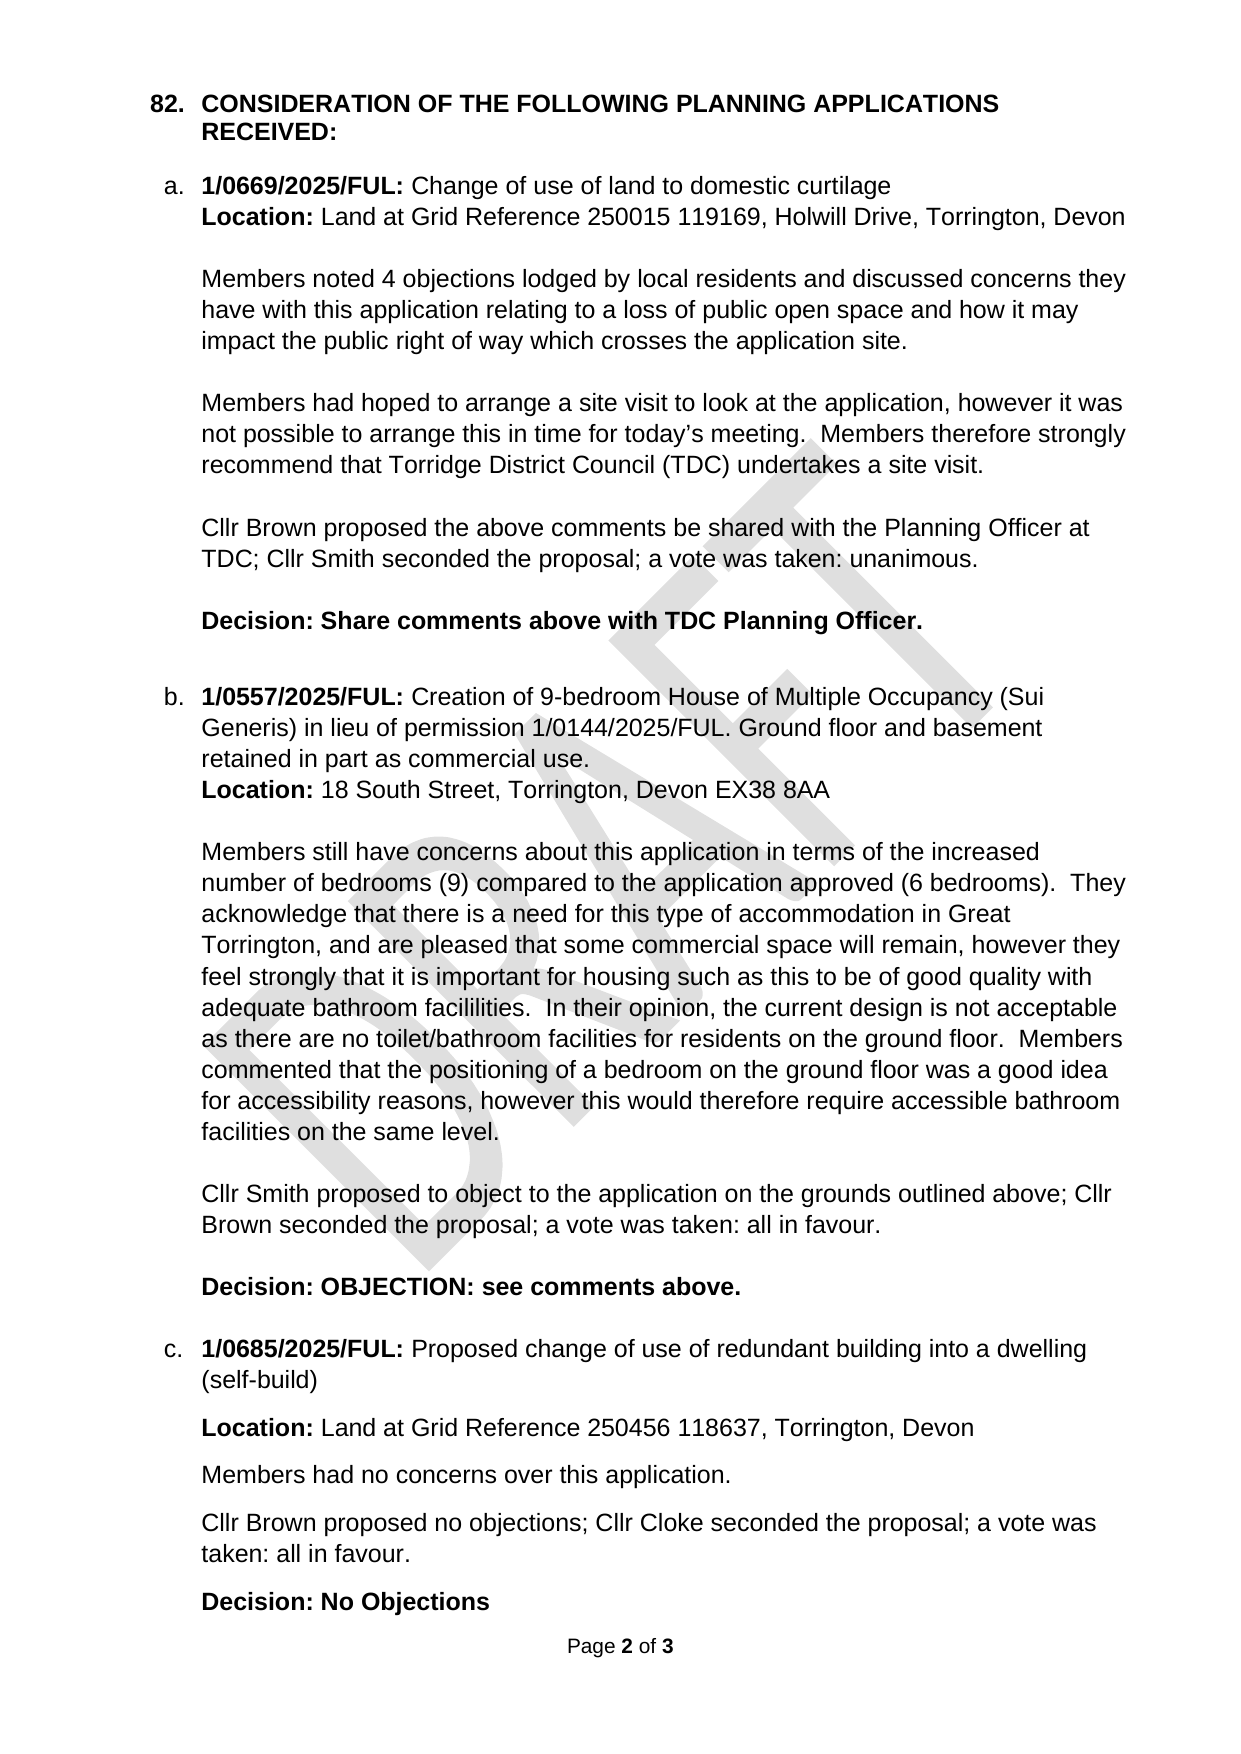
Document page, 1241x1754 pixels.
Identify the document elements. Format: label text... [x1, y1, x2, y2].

list Location: 18 South Street, Torrington, Devon EX38 8AA [201, 775, 1128, 804]
list Members still have concerns about this application in terms of the increased number of bedrooms (9) compared to the application approved (6 bedrooms). They acknowledge that there is a need for this type of accommodation in Great Torrington, and are pleased that some commercial space will remain, however they feel strongly that it is important for housing such as this to be of good quality with adequate bathroom facililities. In their opinion, the current design is not acceptable as there are no toilet/bathroom facilities for residents on the ground floor. Members commented that the positioning of a bedroom on the ground floor was a good idea for accessibility reasons, however this would therefore require accessible bathroom facilities on the same level. [201, 837, 1128, 1146]
list Location: Land at Grid Reference 250015 119169, Holwill Drive, Torrington, Devon [201, 202, 1128, 231]
list Decision: Share comments above with TDC Planning Officer. [201, 606, 1128, 634]
list 1/0685/2025/FUL: Proposed change of use of redundant building into a dwelling (self-build) [164, 1334, 1128, 1394]
text Decision: No Objections [177, 1587, 1128, 1616]
list Decision: OBJECTION: see comments above. [201, 1272, 1128, 1301]
text Location: Land at Grid Reference 250456 118637, Torrington, Devon [177, 1413, 1128, 1442]
list Cllr Brown proposed the above comments be shared with the Planning Officer at TDC; Cllr Smith seconded the proposal; a vote was taken: unanimous. [201, 513, 1128, 572]
list Members had hoped to arrange a site visit to look at the application, however it was not possible to arrange this in time for today’s meeting. Members therefore strongly recommend that Torridge District Council (TDC) undertakes a site visit. [201, 388, 1128, 479]
text Members had no concerns over this application. [177, 1461, 1128, 1489]
list Members noted 4 objections lodged by local residents and discussed concerns they have with this application relating to a loss of public open space and how it may impact the public right of way which crosses the application site. [201, 264, 1128, 355]
list Cllr Smith proposed to object to the application on the grounds outlined above; Cllr Brown seconded the proposal; a vote was taken: all in favour. [201, 1179, 1128, 1239]
text Cllr Brown proposed no objections; Cllr Cloke seconded the proposal; a vote was taken: all in favour. [201, 1508, 1128, 1568]
list 1/0669/2025/FUL: Change of use of land to domestic curtilage [164, 171, 1128, 200]
list 1/0557/2025/FUL: Creation of 9-bedroom House of Multiple Occupancy (Sui Generis) in lieu of permission 1/0144/2025/FUL. Ground floor and basement retained in part as commercial use. [164, 682, 1128, 773]
subtitle CONSIDERATION OF THE FOLLOWING PLANNING APPLICATIONS RECEIVED: [150, 89, 1128, 146]
